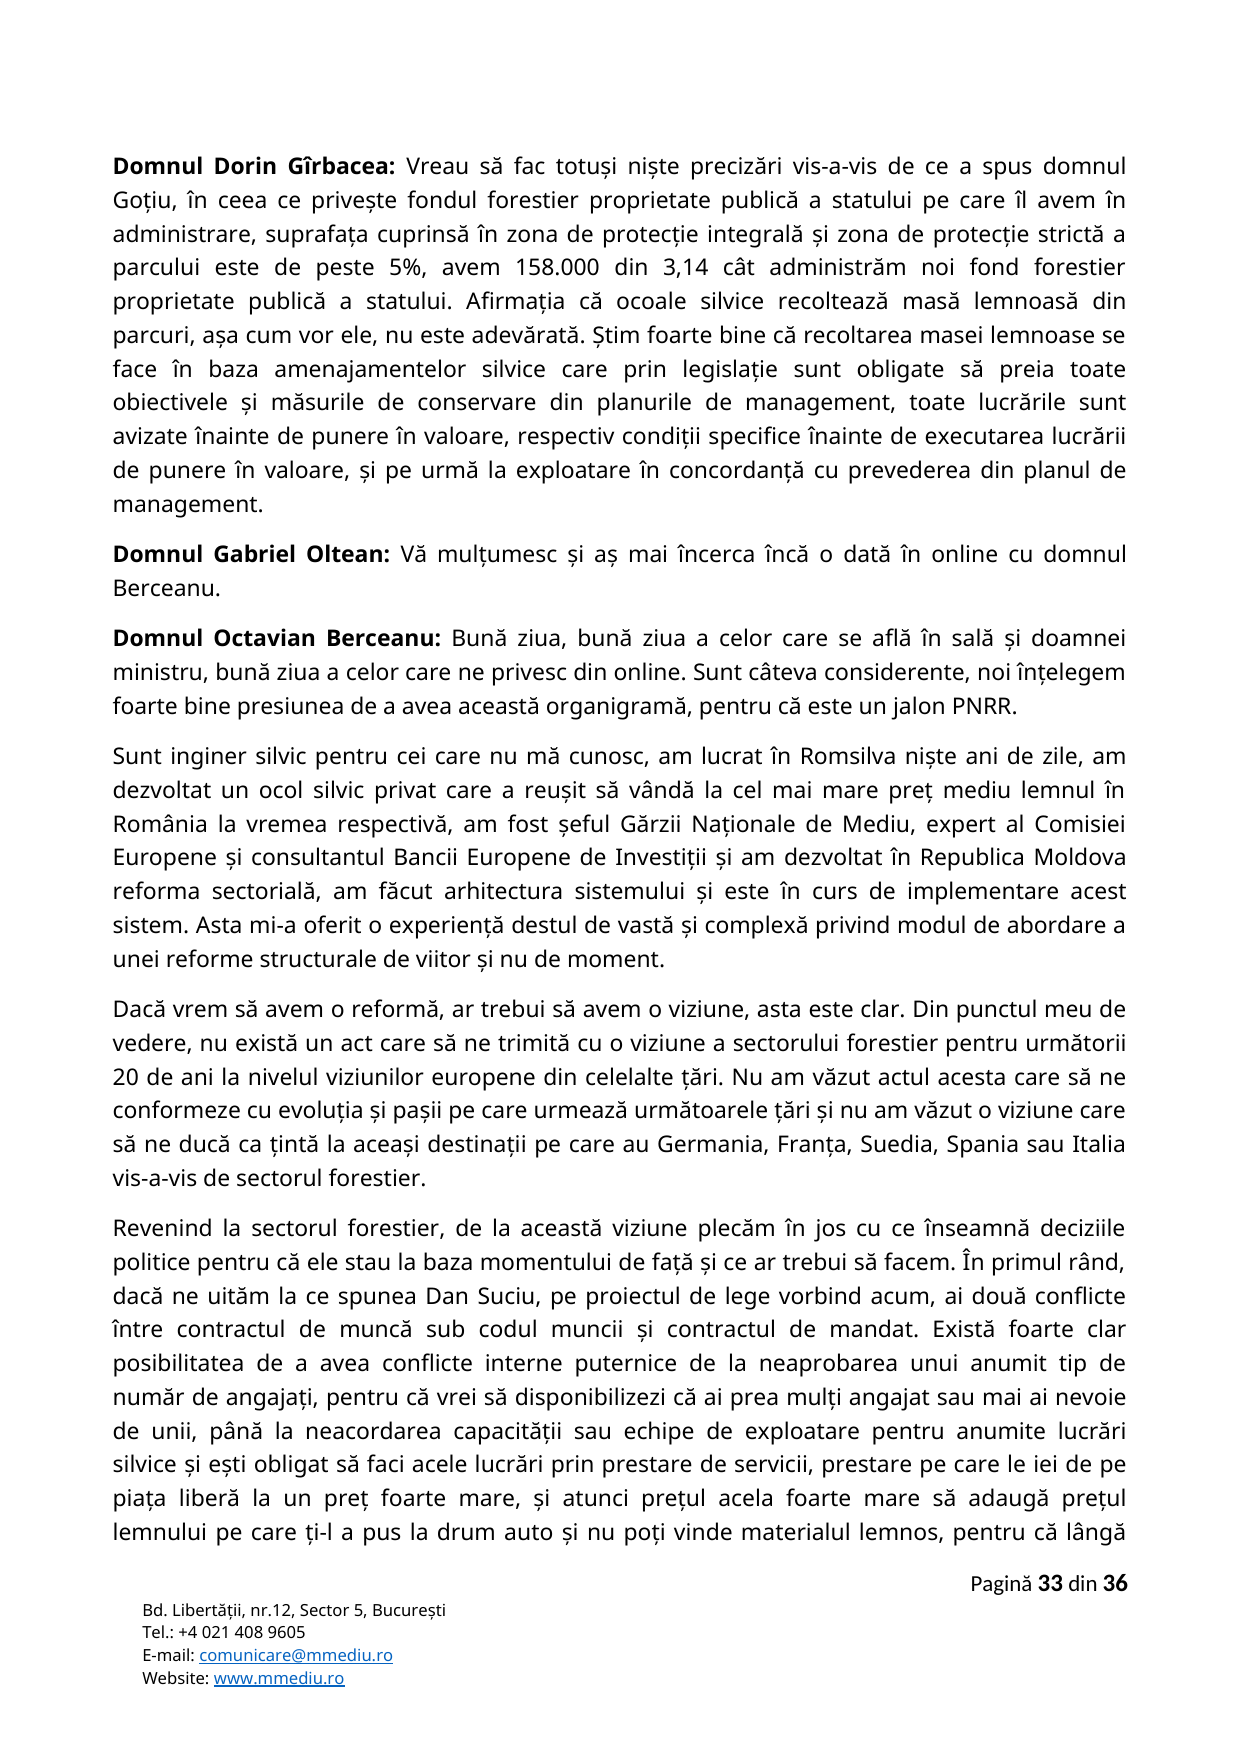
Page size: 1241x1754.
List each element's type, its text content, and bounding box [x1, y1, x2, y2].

text Domnul Dorin Gîrbacea: Vreau să fac totuși niște precizări vis-a-vis de ce a spus domnul Goțiu, în ceea ce privește fondul forestier proprietate publică a statului pe care îl avem în administrare, suprafața cuprinsă în zona de protecție integrală și zona de protecție strictă a parcului este de peste 5%, avem 158.000 din 3,14 cât administrăm noi fond forestier proprietate publică a statului. Afirmația că ocoale silvice recoltează masă lemnoasă din parcuri, așa cum vor ele, nu este adevărată. Știm foarte bine că recoltarea masei lemnoase se face în baza amenajamentelor silvice care prin legislație sunt obligate să preia toate obiectivele și măsurile de conservare din planurile de management, toate lucrările sunt avizate înainte de punere în valoare, respectiv condiții specifice înainte de executarea lucrării de punere în valoare, și pe urmă la exploatare în concordanță cu prevederea din planul de management. [112, 150, 1128, 519]
text Domnul Gabriel Oltean: Vă mulțumesc și aș mai încerca încă o dată în online cu domnul Berceanu. [112, 538, 1128, 603]
text Dacă vrem să avem o reformă, ar trebui să avem o viziune, asta este clar. Din punctul meu de vedere, nu există un act care să ne trimită cu o viziune a sectorului forestier pentru următorii 20 de ani la nivelul viziunilor europene din celelalte țări. Nu am văzut actul acesta care să ne conformeze cu evoluția și pașii pe care urmează următoarele țări și nu am văzut o viziune care să ne ducă ca țintă la aceași destinații pe care au Germania, Franța, Suedia, Spania sau Italia vis-a-vis de sectorul forestier. [112, 993, 1128, 1193]
text Sunt inginer silvic pentru cei care nu mă cunosc, am lucrat în Romsilva niște ani de zile, am dezvoltat un ocol silvic privat care a reușit să vândă la cel mai mare preț mediu lemnul în România la vremea respectivă, am fost șeful Gărzii Naționale de Mediu, expert al Comisiei Europene și consultantul Bancii Europene de Investiții și am dezvoltat în Republica Moldova reforma sectorială, am făcut arhitectura sistemului și este în curs de implementare acest sistem. Asta mi-a oferit o experiență destul de vastă și complexă privind modul de abordare a unei reforme structurale de viitor și nu de moment. [112, 740, 1128, 974]
text Domnul Octavian Berceanu: Bună ziua, bună ziua a celor care se află în sală și doamnei ministru, bună ziua a celor care ne privesc din online. Sunt câteva considerente, noi înțelegem foarte bine presiunea de a avea această organigramă, pentru că este un jalon PNRR. [112, 622, 1128, 721]
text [112, 1212, 1128, 1547]
